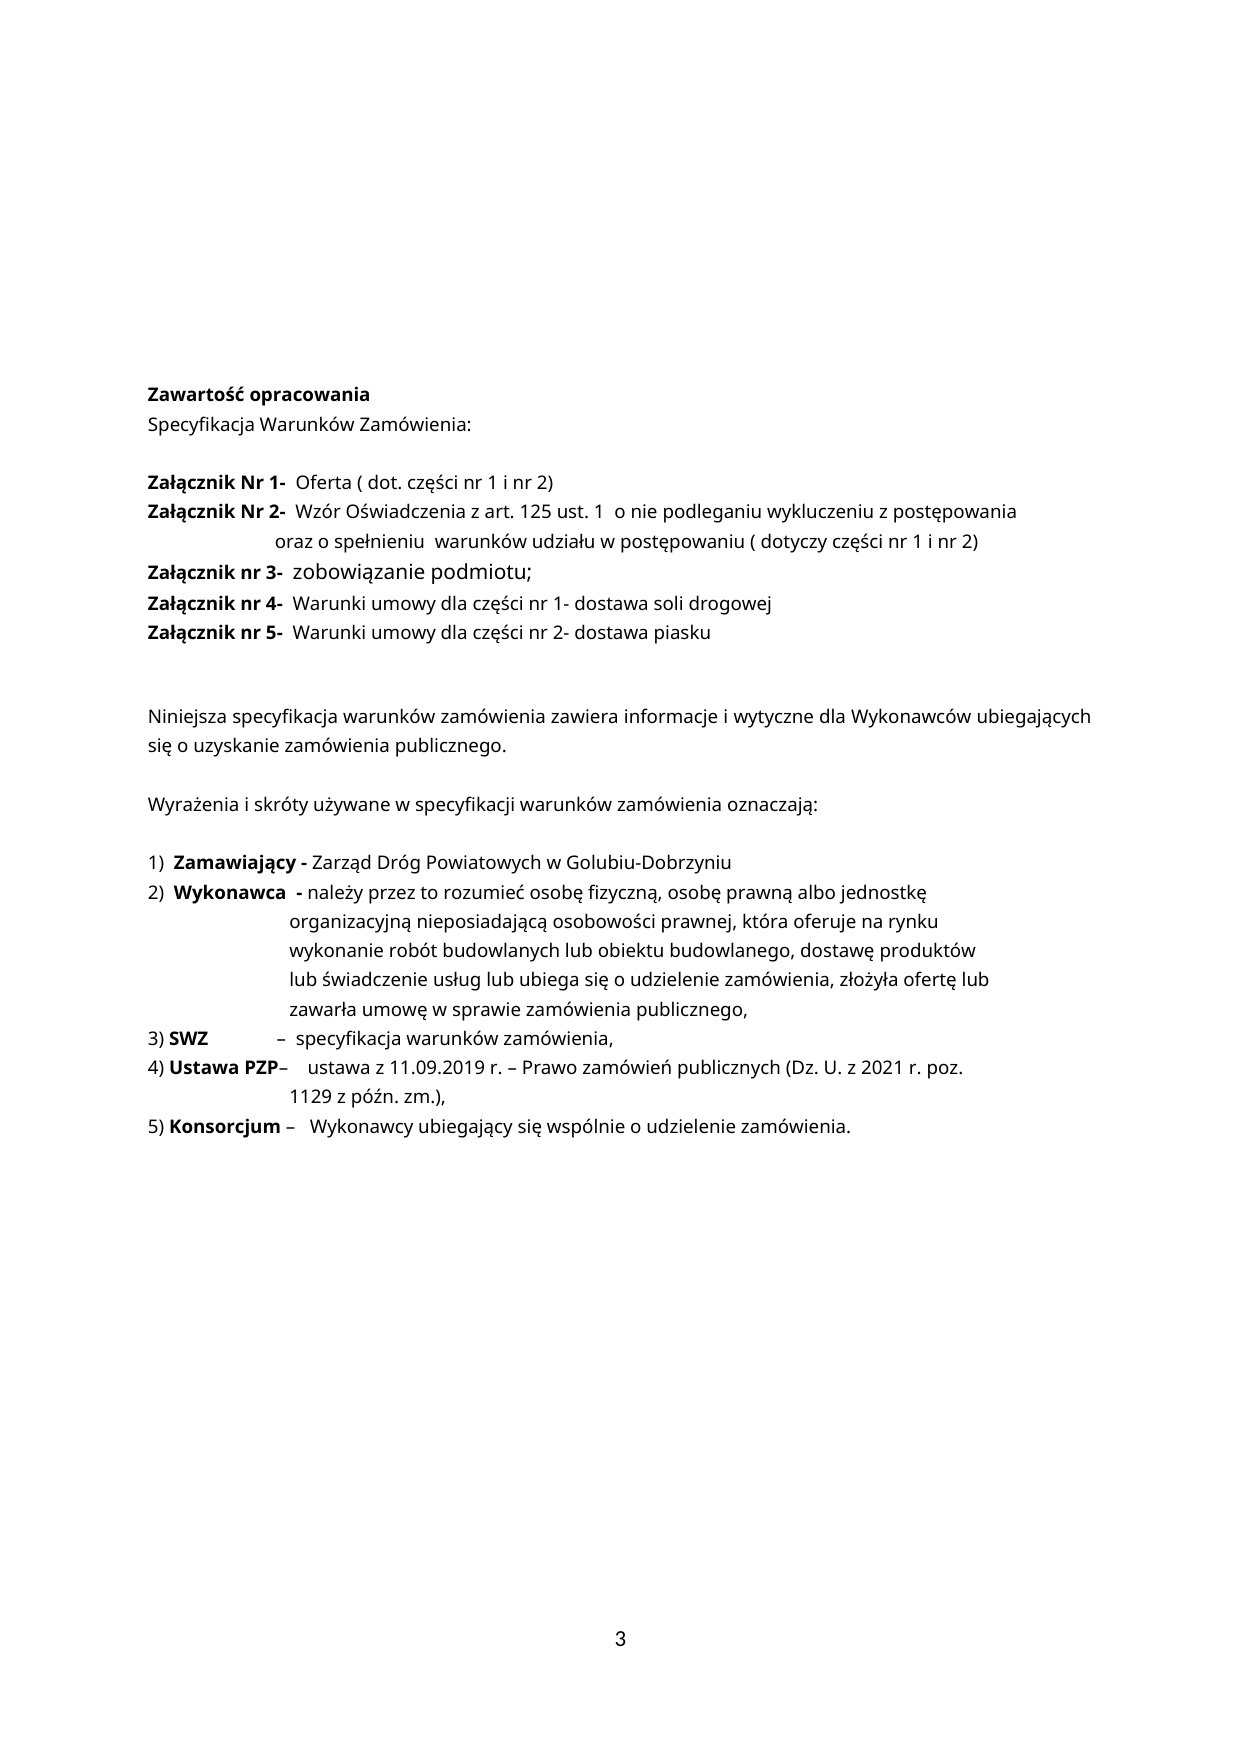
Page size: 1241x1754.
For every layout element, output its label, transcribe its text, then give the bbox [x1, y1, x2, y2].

text 1) Zamawiający - Zarząd Dróg Powiatowych w Golubiu-Dobrzyniu [148, 850, 1093, 875]
text 4) Ustawa PZP– ustawa z 11.09.2019 r. – Prawo zamówień publicznych (Dz. U. z 2021 r. poz. [148, 1054, 1093, 1080]
text 5) Konsorcjum – Wykonawcy ubiegający się wspólnie o udzielenie zamówienia. [148, 1113, 1093, 1139]
text 3) SWZ – specyfikacja warunków zamówienia, [148, 1025, 1093, 1051]
text oraz o spełnieniu warunków udziału w postępowaniu ( dotyczy części nr 1 i nr 2) [148, 528, 1093, 554]
text organizacyjną nieposiadającą osobowości prawnej, która oferuje na rynku [148, 908, 1093, 934]
text 1129 z późn. zm.), [148, 1084, 1093, 1109]
text Załącznik nr 4- Warunki umowy dla części nr 1- dostawa soli drogowej [148, 590, 1093, 616]
text Załącznik nr 5- Warunki umowy dla części nr 2- dostawa piasku [148, 619, 1093, 645]
text 2) Wykonawca - należy przez to rozumieć osobę fizyczną, osobę prawną albo jednostkę [148, 879, 1093, 904]
text wykonanie robót budowlanych lub obiektu budowlanego, dostawę produktów [148, 937, 1093, 963]
text zawarła umowę w sprawie zamówienia publicznego, [148, 996, 1093, 1022]
text Zawartość opracowania [148, 382, 1093, 407]
text Załącznik Nr 2- Wzór Oświadczenia z art. 125 ust. 1 o nie podleganiu wykluczeniu z postępowania [148, 499, 1093, 524]
text lub świadczenie usług lub ubiega się o udzielenie zamówienia, złożyła ofertę lub [148, 967, 1093, 992]
text Specyfikacja Warunków Zamówienia: [148, 411, 1093, 437]
text Załącznik nr 3- zobowiązanie podmiotu; [148, 557, 1093, 586]
text Niniejsza specyfikacja warunków zamówienia zawiera informacje i wytyczne dla Wykonawców ubiegających się o uzyskanie zamówienia publicznego. [148, 703, 1093, 758]
text Wyrażenia i skróty używane w specyfikacji warunków zamówienia oznaczają: [148, 791, 1093, 817]
text Załącznik Nr 1- Oferta ( dot. części nr 1 i nr 2) [148, 469, 1093, 495]
